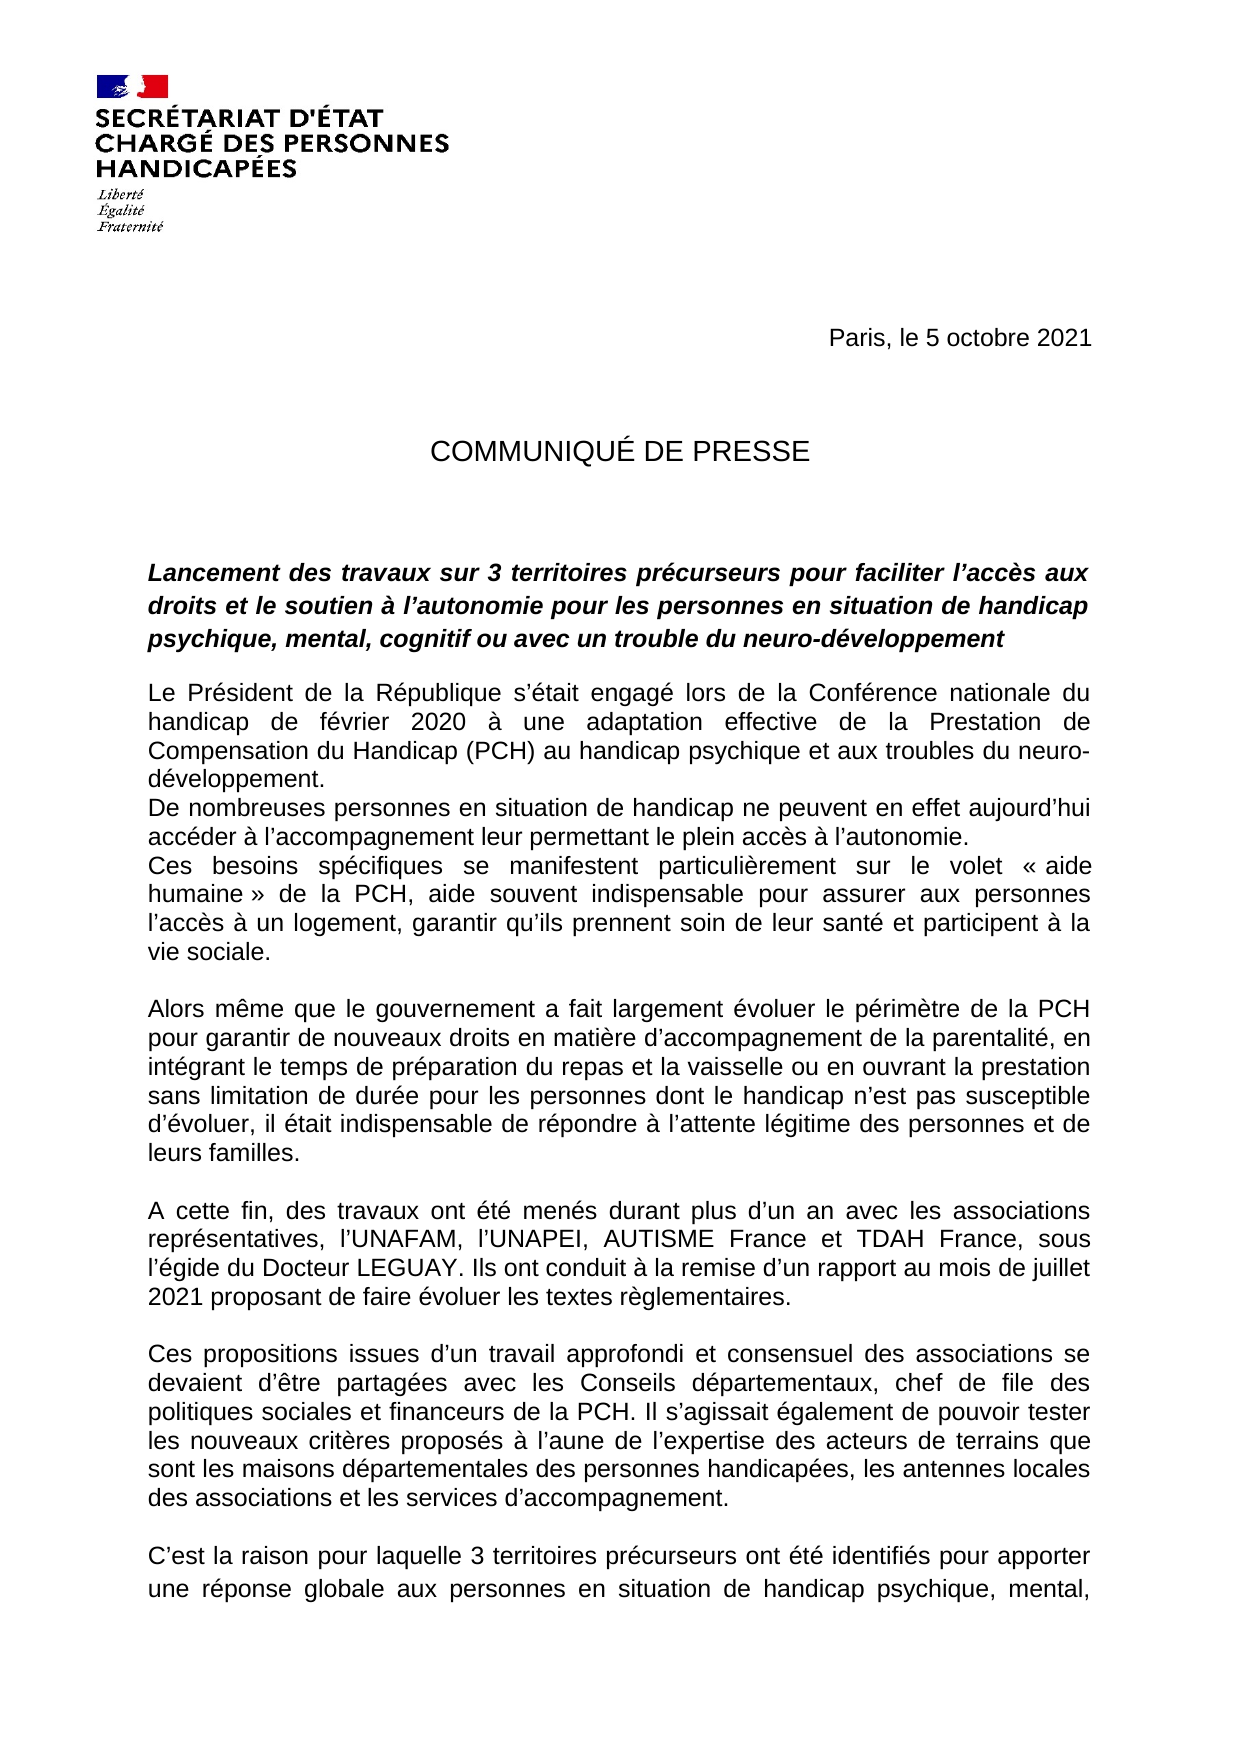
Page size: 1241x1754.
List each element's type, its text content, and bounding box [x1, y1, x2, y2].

text A cette fin, des travaux ont été menés durant plus d’un an avec les associations représentatives, l’UNAFAM, l’UNAPEI, AUTISME France et TDAH France, sous l’égide du Docteur LEGUAY. Ils ont conduit à la remise d’un rapport au mois de juillet 2021 proposant de faire évoluer les textes règlementaires. [148, 1196, 1092, 1311]
text Lancement des travaux sur 3 territoires précurseurs pour faciliter l’accès aux droits et le soutien à l’autonomie pour les personnes en situation de handicap psychique, mental, cognitif ou avec un trouble du neuro-développement [148, 558, 1092, 653]
text Paris, le 5 octobre 2021 [148, 323, 1092, 352]
text Ces propositions issues d’un travail approfondi et consensuel des associations se devaient d’être partagées avec les Conseils départementaux, chef de file des politiques sociales et financeurs de la PCH. Il s’agissait également de pouvoir tester les nouveaux critères proposés à l’aune de l’expertise des acteurs de terrains que sont les maisons départementales des personnes handicapées, les antennes locales des associations et les services d’accompagnement. [148, 1339, 1092, 1512]
picture [71, 51, 474, 254]
text Ces besoins spécifiques se manifestent particulièrement sur le volet « aide humaine » de la PCH, aide souvent indispensable pour assurer aux personnes l’accès à un logement, garantir qu’ils prennent soin de leur santé et participent à la vie sociale. [148, 851, 1092, 966]
text Le Président de la République s’était engagé lors de la Conférence nationale du handicap de février 2020 à une adaptation effective de la Prestation de Compensation du Handicap (PCH) au handicap psychique et aux troubles du neuro-développement. [148, 678, 1092, 793]
text COMMUNIQUÉ DE PRESSE [148, 434, 1092, 468]
text De nombreuses personnes en situation de handicap ne peuvent en effet aujourd’hui accéder à l’accompagnement leur permettant le plein accès à l’autonomie. [148, 793, 1092, 851]
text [148, 1541, 1092, 1602]
text Alors même que le gouvernement a fait largement évoluer le périmètre de la PCH pour garantir de nouveaux droits en matière d’accompagnement de la parentalité, en intégrant le temps de préparation du repas et la vaisselle ou en ouvrant la prestation sans limitation de durée pour les personnes dont le handicap n’est pas susceptible d’évoluer, il était indispensable de répondre à l’attente légitime des personnes et de leurs familles. [148, 994, 1092, 1167]
